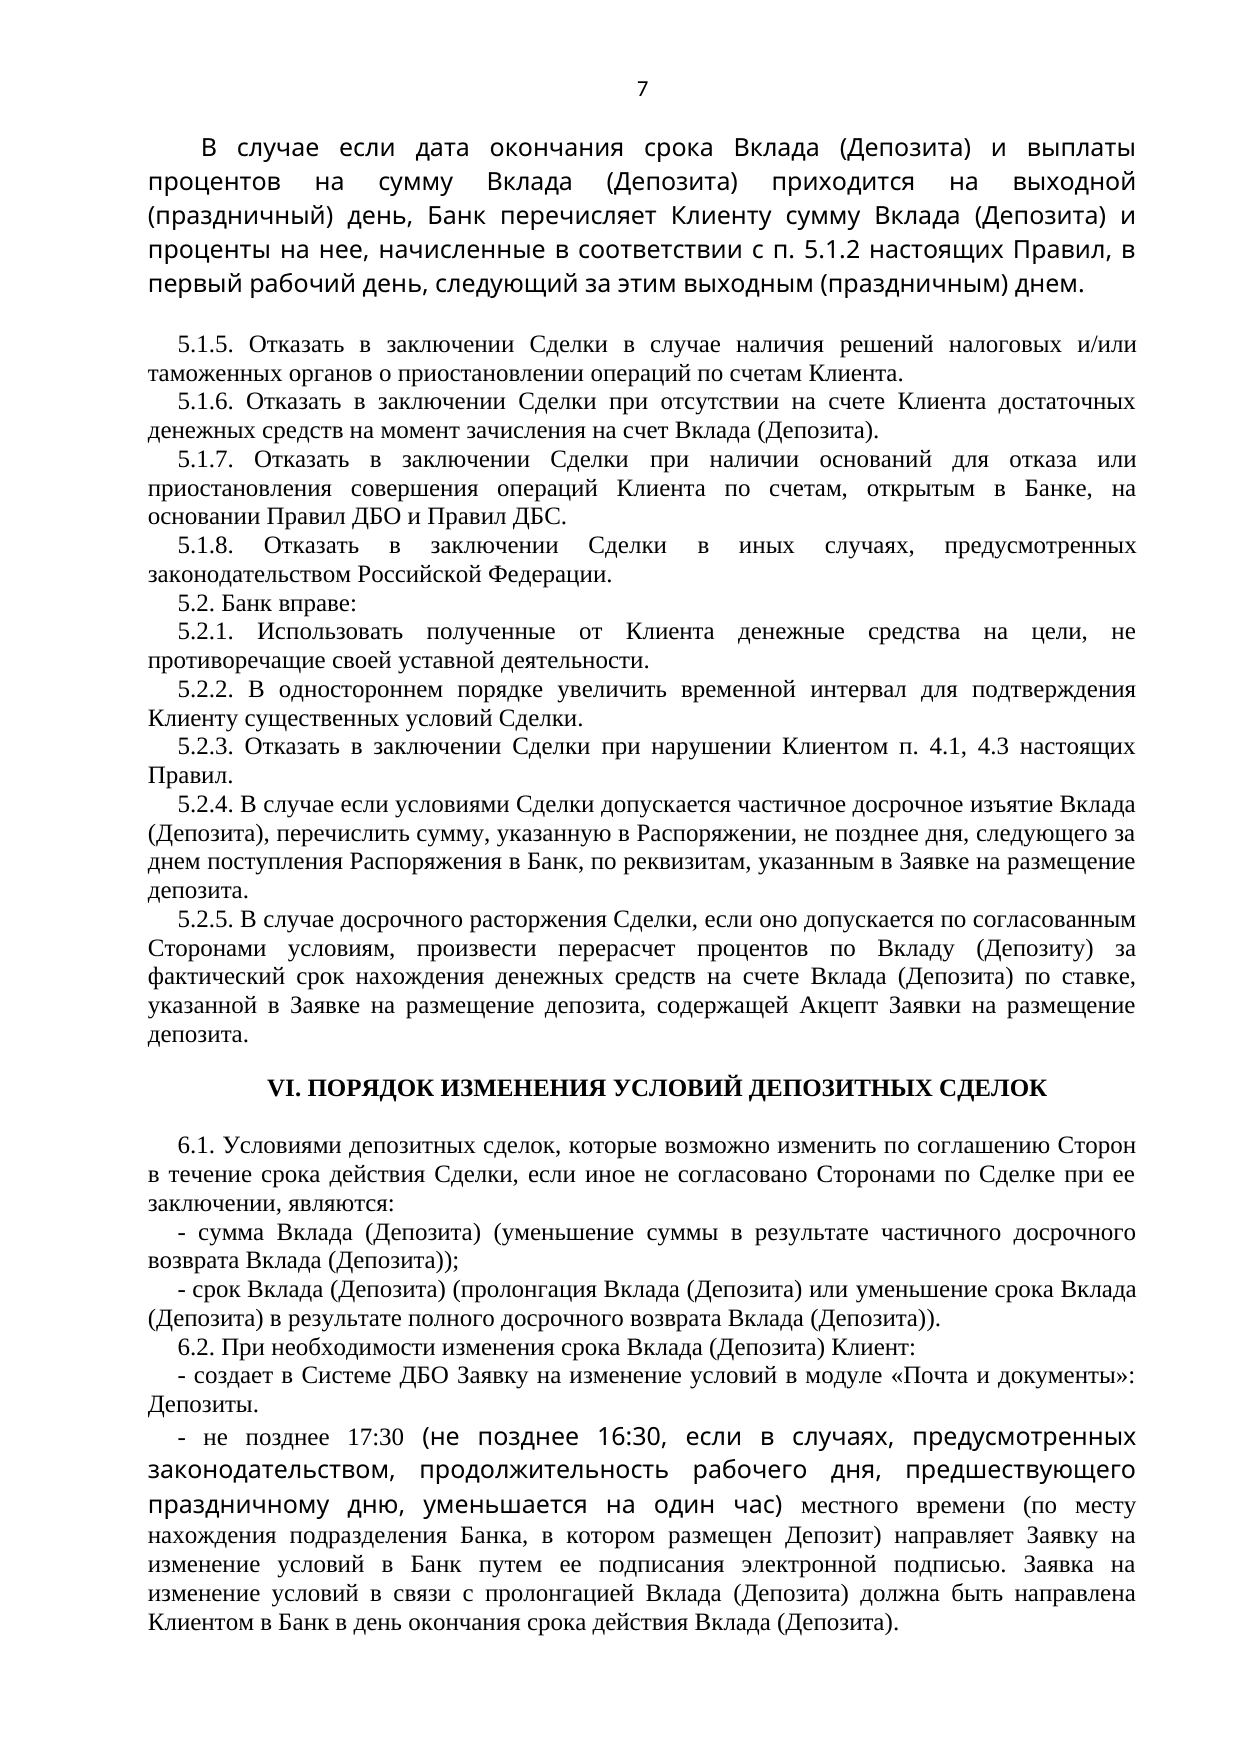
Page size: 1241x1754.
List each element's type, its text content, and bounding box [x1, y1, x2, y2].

list - сумма Вклада (Депозита) (уменьшение суммы в результате частичного досрочного возврата Вклада (Депозита)); [148, 1217, 1137, 1274]
text - не позднее 17:30 (не позднее 16:30, если в случаях, предусмотренных законодательством, продолжительность рабочего дня, предшествующего праздничному дню, уменьшается на один час) местного времени (по месту нахождения подразделения Банка, в котором размещен Депозит) направляет Заявку на изменение условий в Банк путем ее подписания электронной подписью. Заявка на изменение условий в связи с пролонгацией Вклада (Депозита) должна быть направлена Клиентом в Банк в день окончания срока действия Вклада (Депозита). [148, 1418, 1137, 1635]
text 6.1. Условиями депозитных сделок, которые возможно изменить по соглашению Сторон в течение срока действия Сделки, если иное не согласовано Сторонами по Сделке при ее заключении, являются: [148, 1131, 1137, 1217]
text 5.2.4. В случае если условиями Сделки допускается частичное досрочное изъятие Вклада (Депозита), перечислить сумму, указанную в Распоряжении, не позднее дня, следующего за днем поступления Распоряжения в Банк, по реквизитам, указанным в Заявке на размещение депозита. [148, 789, 1137, 904]
list 5.1.6. Отказать в заключении Сделки при отсутствии на счете Клиента достаточных денежных средств на момент зачисления на счет Вклада (Депозита). [148, 386, 1137, 444]
list 5.1.5. Отказать в заключении Сделки в случае наличия решений налоговых и/или таможенных органов о приостановлении операций по счетам Клиента. [148, 329, 1137, 386]
text 5.2.1. Использовать полученные от Клиента денежные средства на цели, не противоречащие своей уставной деятельности. [148, 616, 1137, 674]
text 5.2.2. В одностороннем порядке увеличить временной интервал для подтверждения Клиенту существенных условий Сделки. [148, 674, 1137, 731]
list 5.1.8. Отказать в заключении Сделки в иных случаях, предусмотренных законодательством Российской Федерации. [148, 530, 1137, 588]
text В случае если дата окончания срока Вклада (Депозита) и выплаты процентов на сумму Вклада (Депозита) приходится на выходной (праздничный) день, Банк перечисляет Клиенту сумму Вклада (Депозита) и проценты на нее, начисленные в соответствии с п. 5.1.2 настоящих Правил, в первый рабочий день, следующий за этим выходным (праздничным) днем. [148, 130, 1137, 300]
list 5.2.3. Отказать в заключении Сделки при нарушении Клиентом п. 4.1, 4.3 настоящих Правил. [148, 731, 1137, 789]
text - срок Вклада (Депозита) (пролонгация Вклада (Депозита) или уменьшение срока Вклада (Депозита) в результате полного досрочного возврата Вклада (Депозита)). [148, 1274, 1137, 1332]
text 6.2. При необходимости изменения срока Вклада (Депозита) Клиент: [148, 1332, 1137, 1361]
subtitle VI. ПОРЯДОК ИЗМЕНЕНИЯ УСЛОВИЙ ДЕПОЗИТНЫХ СДЕЛОК [177, 1073, 1137, 1101]
text 5.2.5. В случае досрочного расторжения Сделки, если оно допускается по согласованным Сторонами условиям, произвести перерасчет процентов по Вкладу (Депозиту) за фактический срок нахождения денежных средств на счете Вклада (Депозита) по ставке, указанной в Заявке на размещение депозита, содержащей Акцепт Заявки на размещение депозита. [148, 904, 1137, 1048]
text - создает в Системе ДБО Заявку на изменение условий в модуле «Почта и документы»: Депозиты. [148, 1361, 1137, 1418]
list 5.1.7. Отказать в заключении Сделки при наличии оснований для отказа или приостановления совершения операций Клиента по счетам, открытым в Банке, на основании Правил ДБО и Правил ДБС. [148, 444, 1137, 530]
list 5.2. Банк вправе: [148, 588, 1137, 616]
